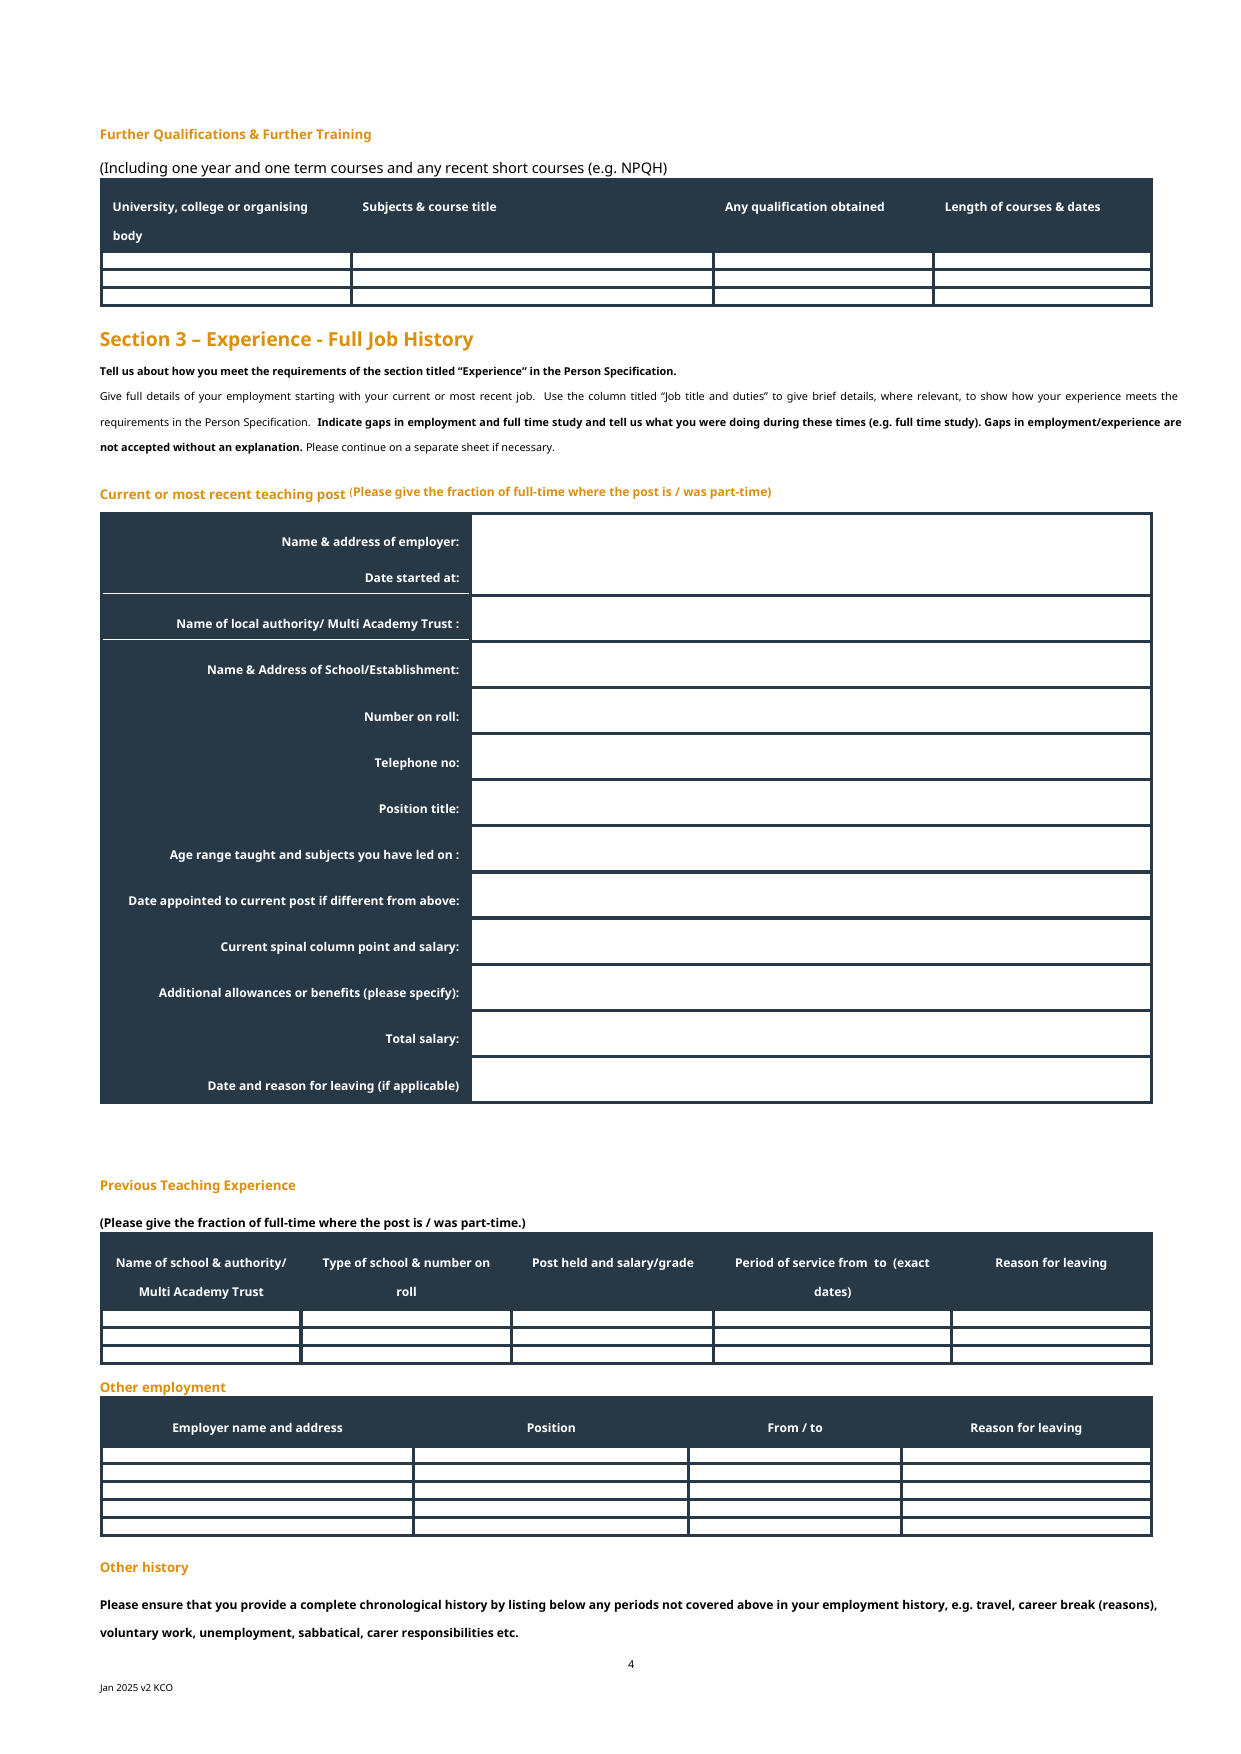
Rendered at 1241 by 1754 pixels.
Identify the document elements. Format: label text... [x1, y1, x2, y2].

text Give full details of your employment starting with your current or most recent job. Use the column titled “Job title and duties” to give brief details, where relevant, to show how your experience meets the requirements in the Person Specification. Indicate gaps in employment and full time study and tell us what you were doing during these times (e.g. full time study). Gaps in employment/experience are not accepted without an explanation. Please continue on a separate sheet if necessary. [99, 378, 1183, 455]
table_cell [935, 289, 1150, 303]
table_header Any qualification obtained [715, 181, 932, 250]
table_header Post held and salary/grade [513, 1235, 712, 1308]
text Current or most recent teaching post (Please give the fraction of full-time where the post is / was part-time) [99, 472, 1162, 503]
table_cell [103, 1347, 299, 1362]
table_cell [353, 271, 712, 286]
table_cell [353, 289, 712, 303]
text Tell us about how you meet the requirements of the section titled “Experience” in the Person Specification. [99, 353, 1183, 378]
table_cell Telephone no: [103, 735, 469, 778]
table_header Reason for leaving [953, 1235, 1150, 1308]
table_cell [303, 1311, 510, 1326]
table_cell [903, 1501, 1150, 1516]
table_cell [935, 253, 1150, 268]
table_cell [415, 1519, 687, 1533]
table_cell [715, 1347, 950, 1362]
table_cell [303, 1347, 510, 1362]
text Please ensure that you provide a complete chronological history by listing below any periods not covered above in your employment history, e.g. travel, career break (reasons), voluntary work, unemployment, sabbatical, carer responsibilities etc. [99, 1584, 1162, 1641]
table_header From / to [690, 1399, 900, 1444]
table_cell [415, 1465, 687, 1480]
table_cell [690, 1448, 900, 1462]
table_cell [690, 1501, 900, 1516]
table_cell [472, 966, 1150, 1009]
table_cell [472, 597, 1150, 639]
table_cell [103, 1329, 299, 1344]
table_header Position [415, 1399, 687, 1444]
table_cell [513, 1311, 712, 1326]
text Previous Teaching Experience [99, 1163, 1162, 1194]
table_cell [303, 1329, 510, 1344]
table_cell [103, 1448, 412, 1462]
table_cell Name of local authority/ Multi Academy Trust : [103, 597, 469, 639]
table_cell [103, 1501, 412, 1516]
table_header Name of school & authority/ Multi Academy Trust [103, 1235, 299, 1308]
table_cell [472, 920, 1150, 963]
table_cell Name & Address of School/Establishment: [103, 643, 469, 686]
table_cell [715, 1311, 950, 1326]
table_cell Age range taught and subjects you have led on : [103, 827, 469, 870]
table_cell [935, 271, 1150, 286]
table_cell [472, 1012, 1150, 1055]
table_cell [472, 643, 1150, 686]
table_cell [715, 1329, 950, 1344]
table_cell [415, 1483, 687, 1498]
table_cell Additional allowances or benefits (please specify): [103, 966, 469, 1009]
table_header Subjects & course title [353, 181, 712, 250]
table_cell [353, 253, 712, 268]
table_cell [472, 735, 1150, 778]
table_header Reason for leaving [903, 1399, 1150, 1444]
text Further Qualifications & Further Training [99, 112, 1162, 143]
text (Please give the fraction of full-time where the post is / was part-time.) [99, 1203, 1162, 1231]
table_cell [513, 1347, 712, 1362]
table_cell [953, 1329, 1150, 1344]
table_header Name & address of employer: Date started at: [103, 515, 469, 593]
table_cell [103, 1483, 412, 1498]
table_cell [903, 1448, 1150, 1462]
table_cell [415, 1448, 687, 1462]
table_cell [690, 1465, 900, 1480]
table_cell [690, 1483, 900, 1498]
table_cell [513, 1329, 712, 1344]
text Section 3 – Experience - Full Job History [99, 307, 1162, 352]
table_cell [953, 1347, 1150, 1362]
table_cell Date appointed to current post if different from above: [103, 874, 469, 916]
table_header University, college or organising body [103, 181, 350, 250]
table_cell Number on roll: [103, 689, 469, 732]
table_cell Date and reason for leaving (if applicable) [103, 1058, 469, 1101]
table_header Type of school & number on roll [303, 1235, 510, 1308]
text (Including one year and one term courses and any recent short courses (e.g. NPQH) [99, 143, 1162, 177]
text Other employment [99, 1365, 1162, 1396]
table_cell [903, 1465, 1150, 1480]
table_cell Position title: [103, 781, 469, 824]
table_cell [715, 253, 932, 268]
table_cell [103, 253, 350, 268]
table_cell [103, 289, 350, 303]
table_cell [715, 271, 932, 286]
table_cell [103, 1519, 412, 1533]
table_cell [953, 1311, 1150, 1326]
table_cell [690, 1519, 900, 1533]
table_cell [472, 689, 1150, 732]
table_cell [415, 1501, 687, 1516]
table_header Employer name and address [103, 1399, 412, 1444]
table_cell [903, 1483, 1150, 1498]
table_header [472, 515, 1150, 593]
table_cell Current spinal column point and salary: [103, 920, 469, 963]
table_cell [472, 827, 1150, 870]
table_header Period of service from to (exact dates) [715, 1235, 950, 1308]
table_cell Total salary: [103, 1012, 469, 1055]
table_cell [103, 1465, 412, 1480]
table_cell [715, 289, 932, 303]
table_cell [103, 271, 350, 286]
table_cell [472, 874, 1150, 916]
table_cell [903, 1519, 1150, 1533]
table_cell [472, 781, 1150, 824]
text Other history [99, 1545, 1162, 1576]
table_header Length of courses & dates [935, 181, 1150, 250]
table_cell [472, 1058, 1150, 1101]
table_cell [103, 1311, 299, 1326]
